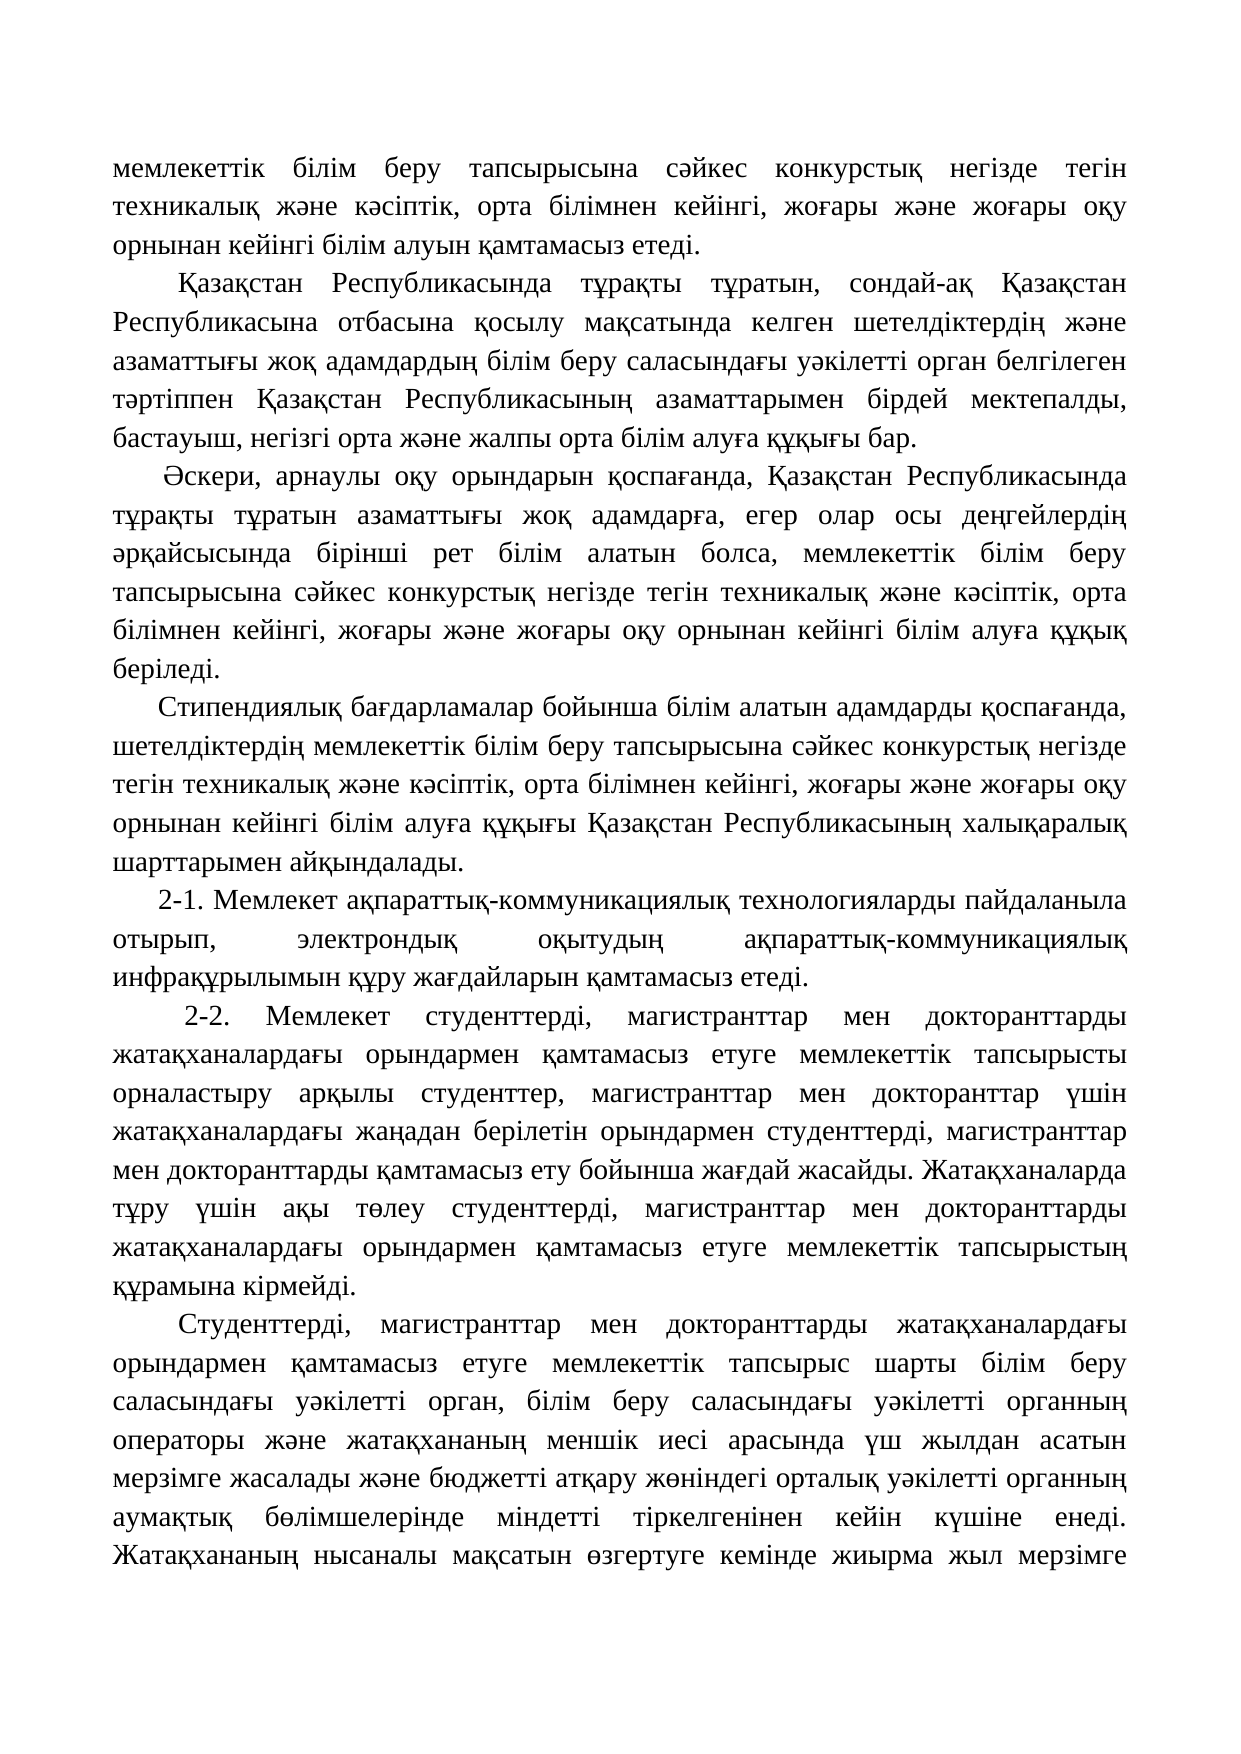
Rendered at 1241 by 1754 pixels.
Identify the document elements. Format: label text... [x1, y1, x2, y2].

text Қазақстан Республикасында тұрақты тұратын, сондай-ақ Қазақстан Республикасына отбасына қосылу мақсатында келген шетелдіктердің және азаматтығы жоқ адамдардың білім беру саласындағы уәкілетті орган белгілеген тәртіппен Қазақстан Республикасының азаматтарымен бірдей мектепалды, бастауыш, негізгі орта және жалпы орта білім алуға құқығы бар. [112, 266, 1128, 453]
text 2-2. Мемлекет студенттерді, магистранттар мен докторанттарды жатақханалардағы орындармен қамтамасыз етуге мемлекеттік тапсырысты орналастыру арқылы студенттер, магистранттар мен докторанттар үшін жатақханалардағы жаңадан берілетін орындармен студенттерді, магистранттар мен докторанттарды қамтамасыз ету бойынша жағдай жасайды. Жатақханаларда тұру үшін ақы төлеу студенттерді, магистранттар мен докторанттарды жатақханалардағы орындармен қамтамасыз етуге мемлекеттік тапсырыстың құрамына кірмейді. [112, 998, 1128, 1301]
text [112, 150, 1128, 261]
text 2-1. Мемлекет ақпараттық-коммуникациялық технологияларды пайдаланыла отырып, электрондық оқытудың ақпараттық-коммуникациялық инфрақұрылымын құру жағдайларын қамтамасыз етеді. [112, 882, 1128, 993]
text Стипендиялық бағдарламалар бойынша білім алатын адамдарды қоспағанда, шетелдіктердің мемлекеттік білім беру тапсырысына сәйкес конкурстық негізде тегін техникалық және кәсіптік, орта білімнен кейінгі, жоғары және жоғары оқу орнынан кейінгі білім алуға құқығы Қазақстан Республикасының халықаралық шарттарымен айқындалады. [112, 689, 1128, 877]
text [112, 1306, 1128, 1571]
text Әскери, арнаулы оқу орындарын қоспағанда, Қазақстан Республикасында тұрақты тұратын азаматтығы жоқ адамдарға, егер олар осы деңгейлердің әрқайсысында бірінші рет білім алатын болса, мемлекеттік білім беру тапсырысына сәйкес конкурстық негізде тегін техникалық және кәсіптік, орта білімнен кейінгі, жоғары және жоғары оқу орнынан кейінгі білім алуға құқық беріледі. [112, 458, 1128, 684]
